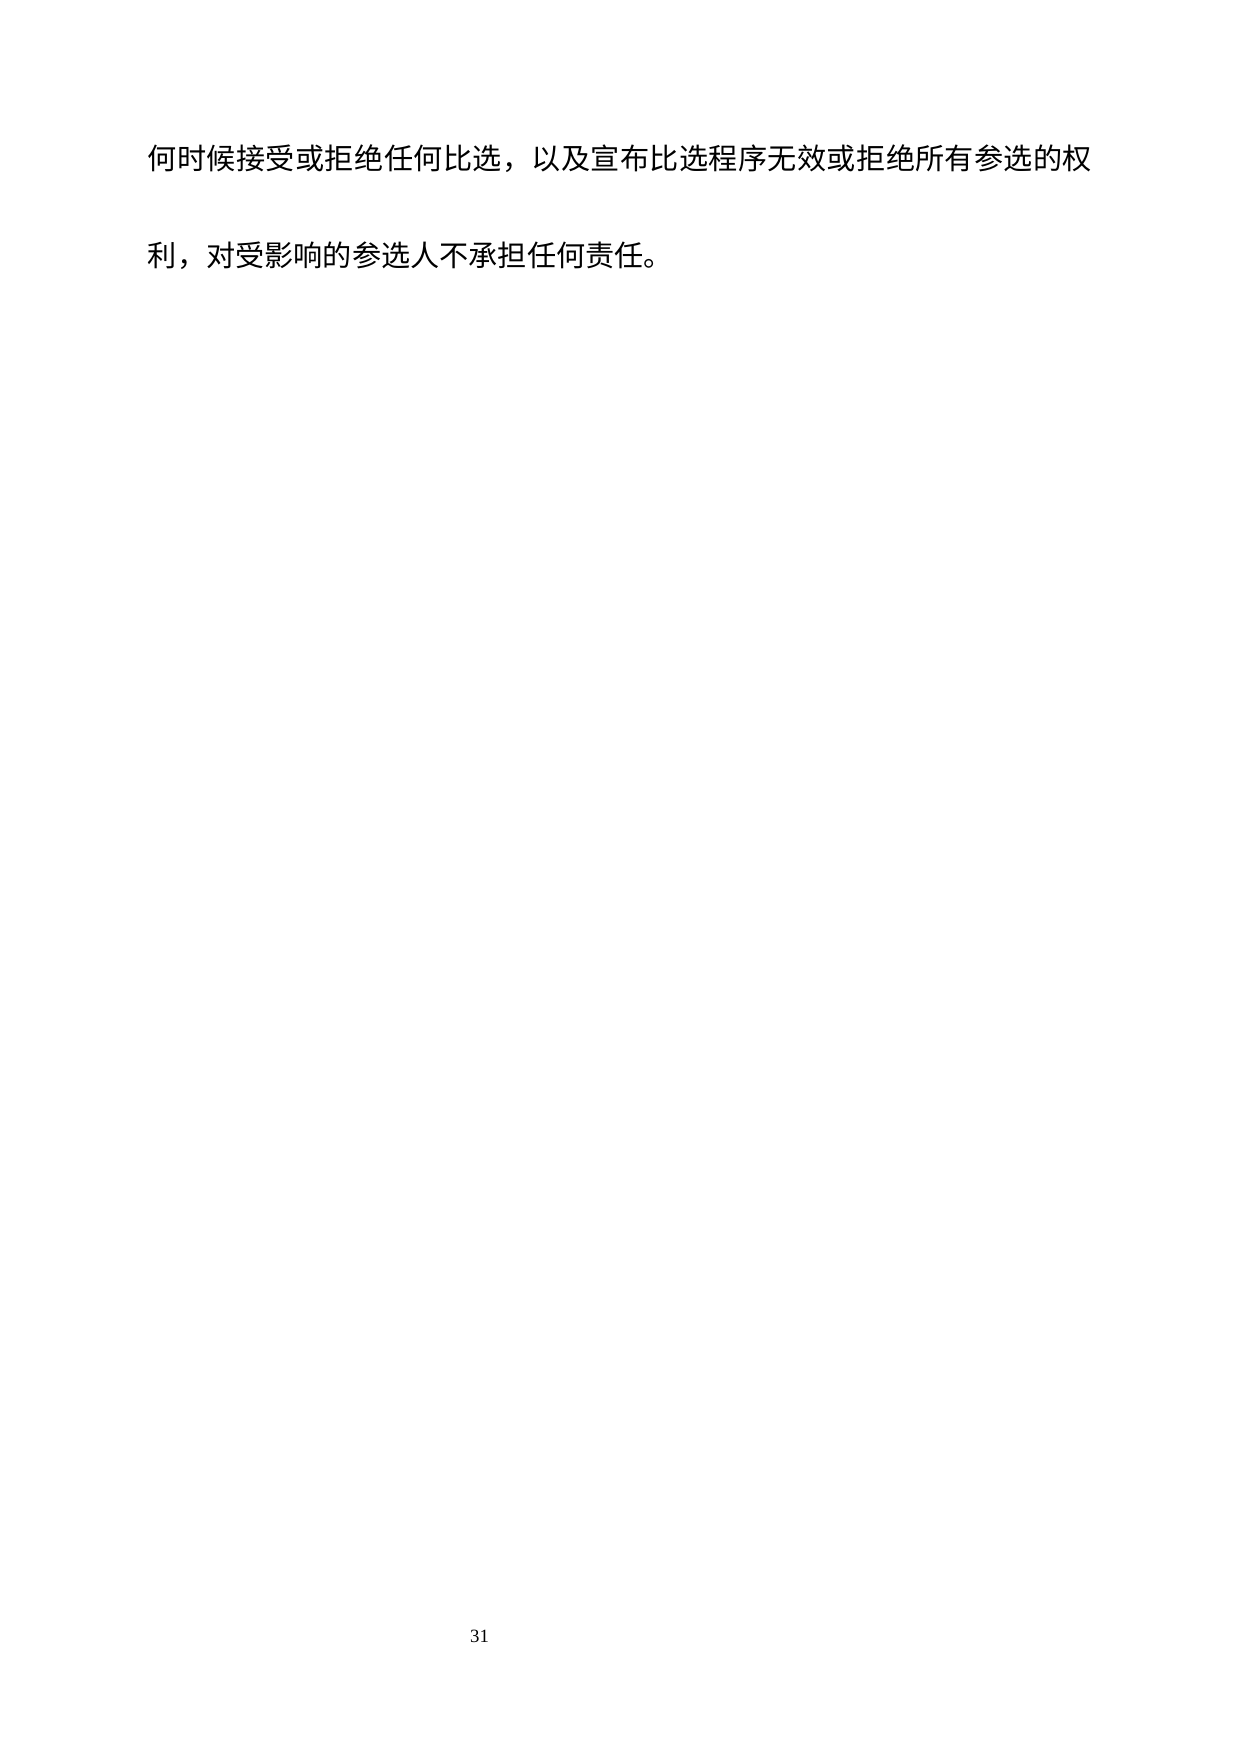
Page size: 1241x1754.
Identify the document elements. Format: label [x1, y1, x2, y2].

text [148, 124, 1092, 287]
